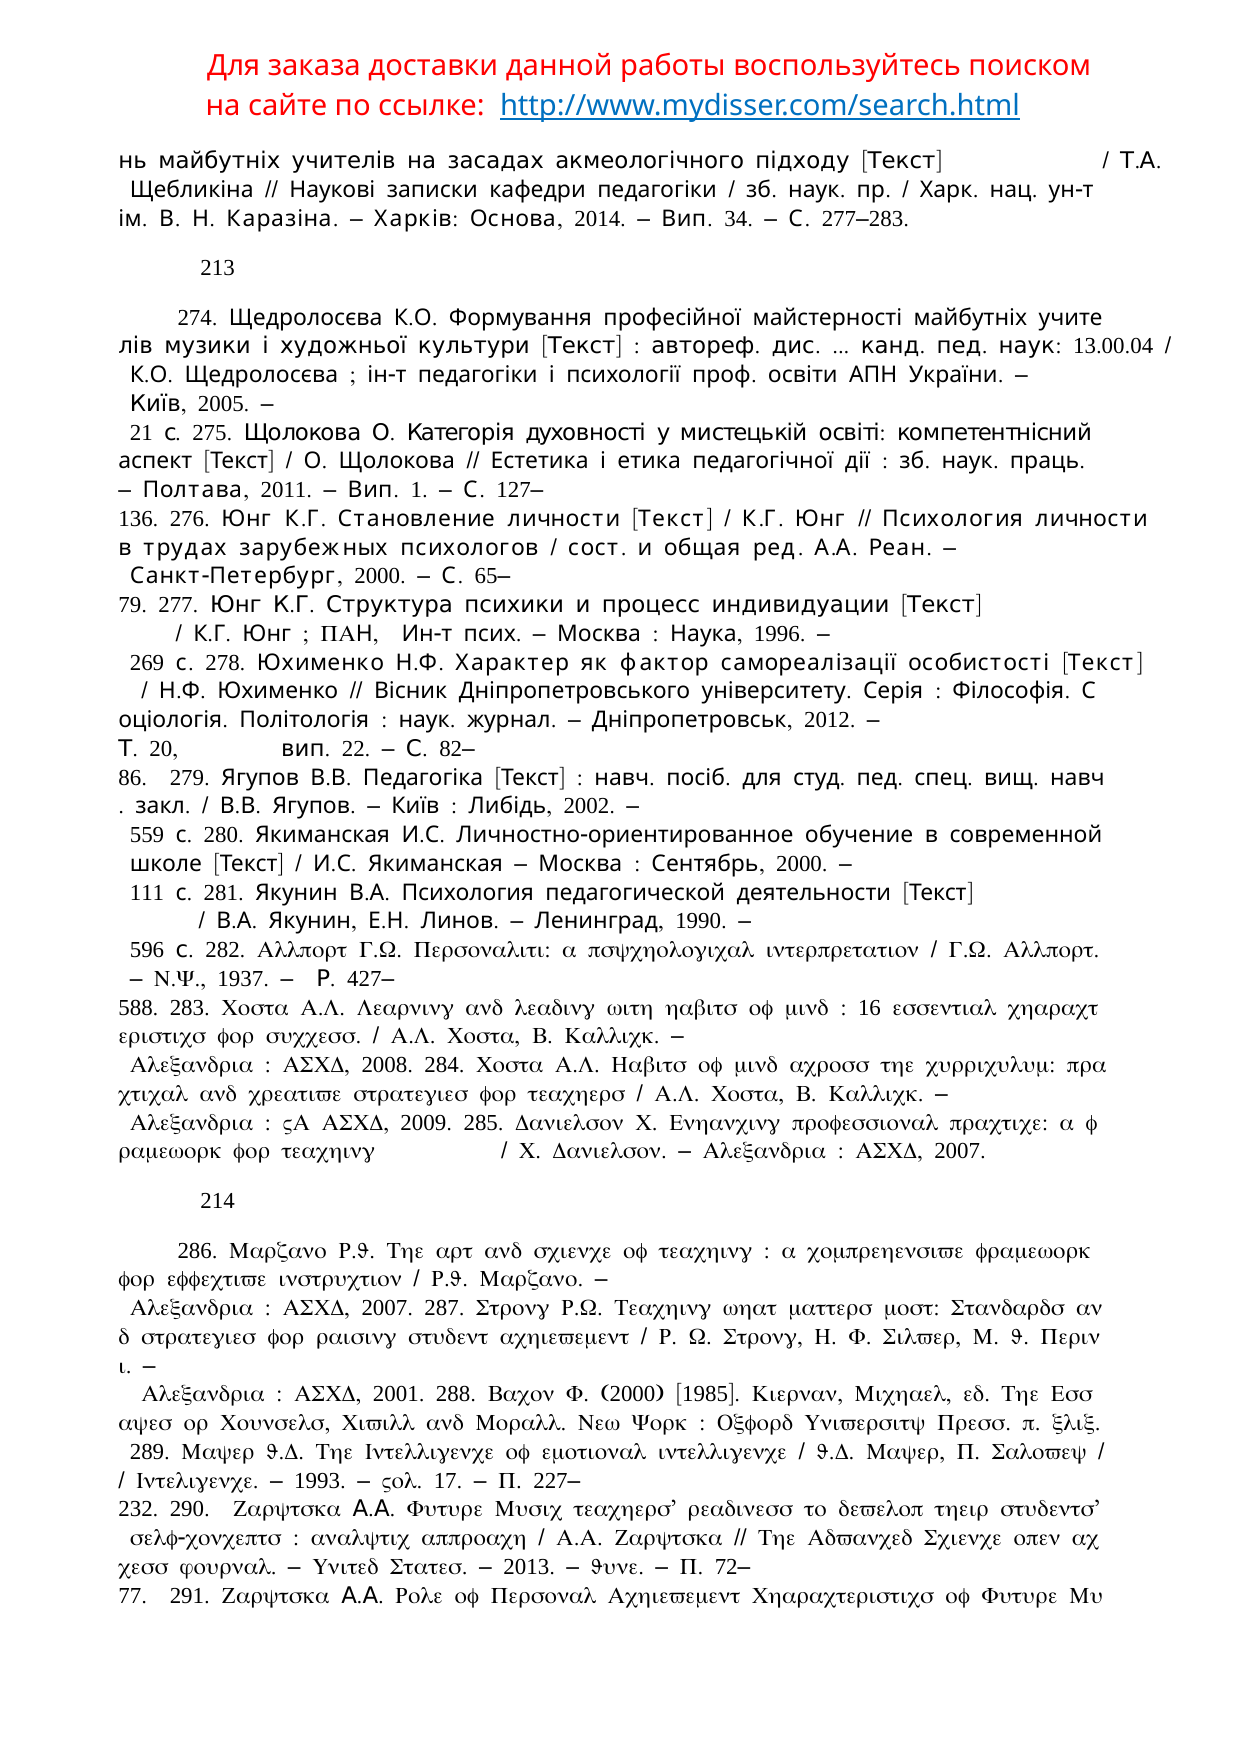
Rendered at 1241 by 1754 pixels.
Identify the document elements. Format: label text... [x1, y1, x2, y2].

text  [118, 1184, 1107, 1213]
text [118, 1234, 1107, 1608]
text ЩедролосєваКОФормуванняпрофесійноїмайстерностімайбутніхучителівмузикиіхудожньоїкультуриТекставторефдискандпеднаукКОЩедролосєваінтпедагогікиіпсихологіїпрофосвітиАПНУкраїни–Київ–сЩолоковаОКатегоріядуховностіумистецькійосвітікомпетентніснийаспектТекстОЩолоковаЕстетикаіетикапедагогічноїдіїзбнаукпраць–Полтава–Вип–С–ЮнгКГСтановлениеличностиТекстКГЮнгПсихологияличностивтрудахзарубежныхпсихологовсостиобщаяредААРеан–СанктПетербург–С–ЮнгКГСтруктурапсихикиипроцессиндивидуацииТекстКГЮнгНИнтпсих–МоскваНаука–сЮхименкоНФХарактерякфакторсамореалізаціїособистостіТекстНФЮхименкоВісникДніпропетровськогоуніверситетуСеріяФілософіяСоціологіяПолітологіянаукжурнал–Дніпропетровськ–Твип–С–ЯгуповВВПедагогікаТекстнавчпосібдлястудпедспецвищнавчзаклВВЯгупов–КиївЛибідь–сЯкиманскаяИСЛичностноориентированноеобучениевсовременнойшколеТекстИСЯкиманская–МоскваСентябрь–сЯкунинВАПсихологияпедагогическойдеятельностиТекстВАЯкунинЕНЛинов–Ленинград–с––Р–––– [118, 301, 1107, 1164]
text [118, 144, 1107, 231]
text  [118, 252, 1107, 280]
